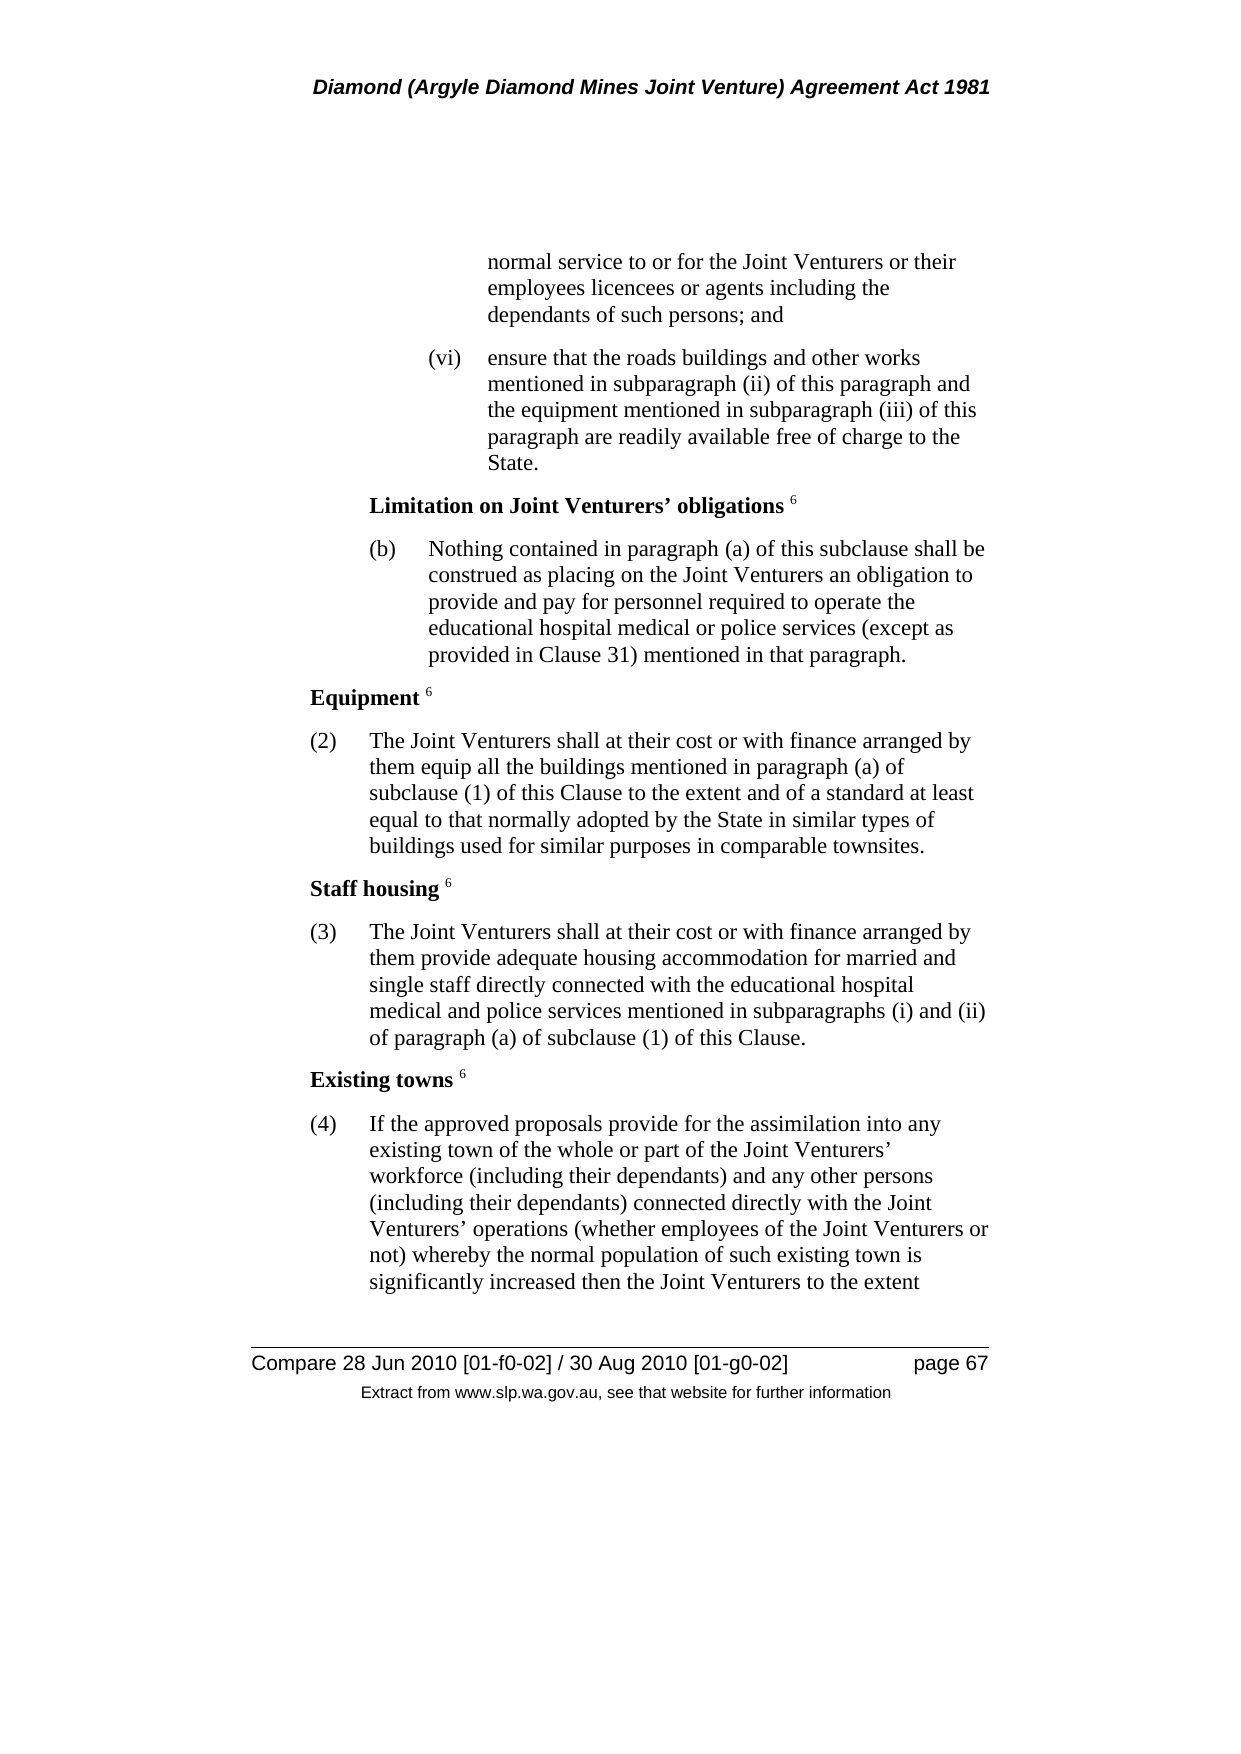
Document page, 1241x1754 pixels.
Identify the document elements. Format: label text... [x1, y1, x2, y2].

text Staff housing 6 [310, 875, 989, 901]
text (vi) ensure that the roads buildings and other works mentioned in subparagraph (ii) of this paragraph and the equipment mentioned in subparagraph (iii) of this paragraph are readily available free of charge to the State. [251, 344, 989, 476]
text (2) The Joint Venturers shall at their cost or with finance arranged by them equip all the buildings mentioned in paragraph (a) of subclause (1) of this Clause to the extent and of a standard at least equal to that normally adopted by the State in similar types of buildings used for similar purposes in comparable townsites. [251, 727, 989, 858]
text (b) Nothing contained in paragraph (a) of this subclause shall be construed as placing on the Joint Venturers an obligation to provide and pay for personnel required to operate the educational hospital medical or police services (except as provided in Clause 31) mentioned in that paragraph. [251, 535, 989, 667]
text Limitation on Joint Venturers’ obligations 6 [369, 492, 989, 518]
text Existing towns 6 [310, 1067, 989, 1093]
text Equipment 6 [310, 684, 989, 710]
text (3) The Joint Venturers shall at their cost or with finance arranged by them provide adequate housing accommodation for married and single staff directly connected with the educational hospital medical and police services mentioned in subparagraphs (i) and (ii) of paragraph (a) of subclause (1) of this Clause. [251, 918, 989, 1050]
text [251, 1109, 989, 1294]
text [251, 248, 989, 327]
